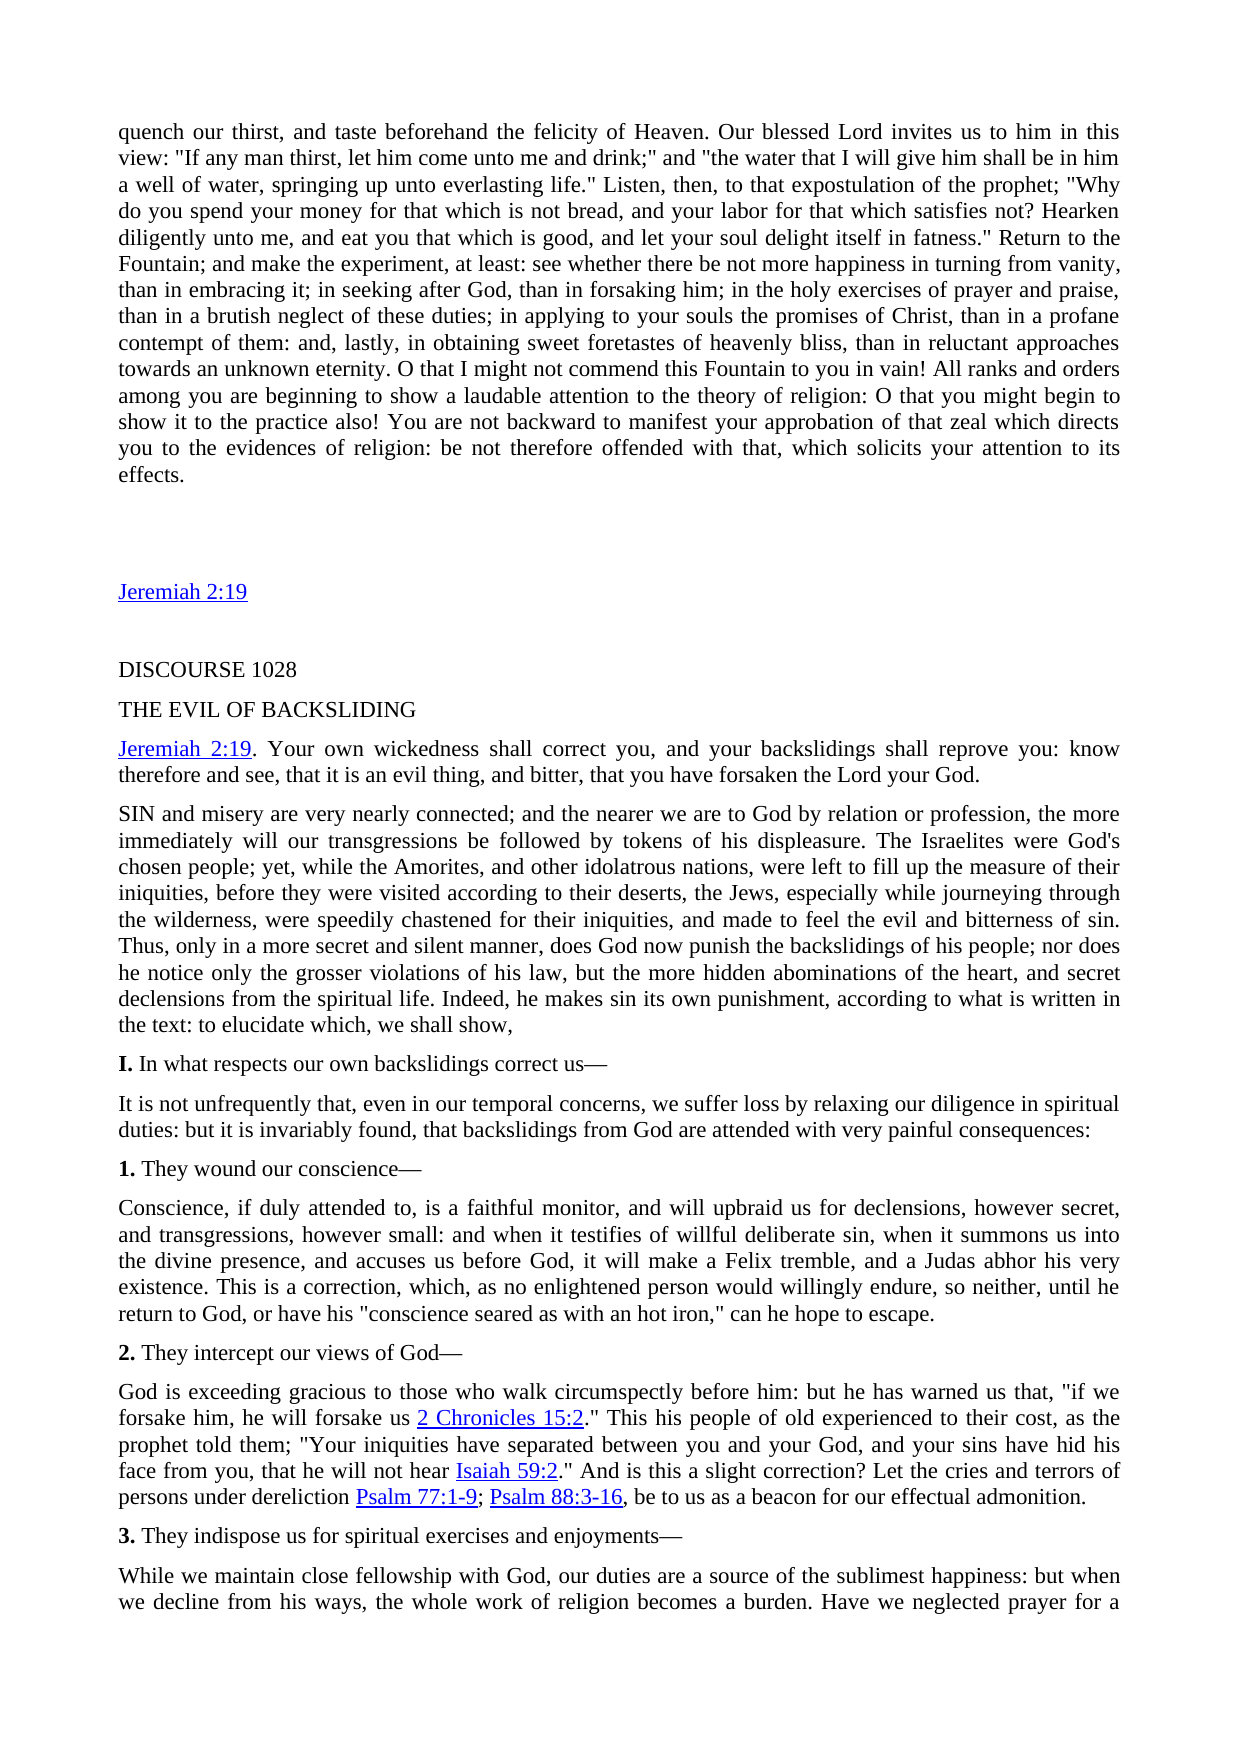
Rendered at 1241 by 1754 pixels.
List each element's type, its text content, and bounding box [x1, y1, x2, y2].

text 3. They indispose us for spiritual exercises and enjoyments— [118, 1523, 1122, 1549]
text DISCOURSE 1028 [118, 657, 1122, 683]
text 1. They wound our conscience— [118, 1155, 1122, 1181]
text It is not unfrequently that, even in our temporal concerns, we suffer loss by relaxing our diligence in spiritual duties: but it is invariably found, that backslidings from God are attended with very painful consequences: [118, 1089, 1122, 1142]
text I. In what respects our own backslidings correct us— [118, 1050, 1122, 1077]
text Conscience, if duly attended to, is a faithful monitor, and will upbraid us for declensions, however secret, and transgressions, however small: and when it testifies of willful deliberate sin, when it summons us into the divine presence, and accuses us before God, it will make a Felix tremble, and a Judas abhor his very existence. This is a correction, which, as no enlightened person would willingly endure, so neither, until he return to God, or have his "conscience seared as with an hot iron," can he hope to escape. [118, 1194, 1122, 1326]
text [118, 118, 1122, 487]
text Jeremiah 2:19. Your own wickedness shall correct you, and your backslidings shall reprove you: know therefore and see, that it is an evil thing, and bitter, that you have forsaken the Lord your God. [118, 735, 1122, 788]
text THE EVIL OF BACKSLIDING [118, 696, 1122, 722]
text God is exceeding gracious to those who walk circumspectly before him: but he has warned us that, "if we forsake him, he will forsake us 2 Chronicles 15:2." This his people of old experienced to their cost, as the prophet told them; "Your iniquities have separated between you and your God, and your sins have hid his face from you, that he will not hear Isaiah 59:2." And is this a slight correction? Let the cries and terrors of persons under dereliction Psalm 77:1-9; Psalm 88:3-16, be to us as a beacon for our effectual admonition. [118, 1378, 1122, 1510]
text Jeremiah 2:19 [118, 578, 1122, 604]
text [118, 1562, 1122, 1614]
text SIN and misery are very nearly connected; and the nearer we are to God by relation or profession, the more immediately will our transgressions be followed by tokens of his displeasure. The Israelites were God's chosen people; yet, while the Amorites, and other idolatrous nations, were left to fill up the measure of their iniquities, before they were visited according to their deserts, the Jews, especially while journeying through the wilderness, were speedily chastened for their iniquities, and made to feel the evil and bitterness of sin. Thus, only in a more secret and silent manner, does God now punish the backslidings of his people; nor does he notice only the grosser violations of his law, but the more hidden abominations of the heart, and secret declensions from the spiritual life. Indeed, he makes sin its own punishment, according to what is written in the text: to elucidate which, we shall show, [118, 800, 1122, 1038]
text 2. They intercept our views of God— [118, 1339, 1122, 1365]
